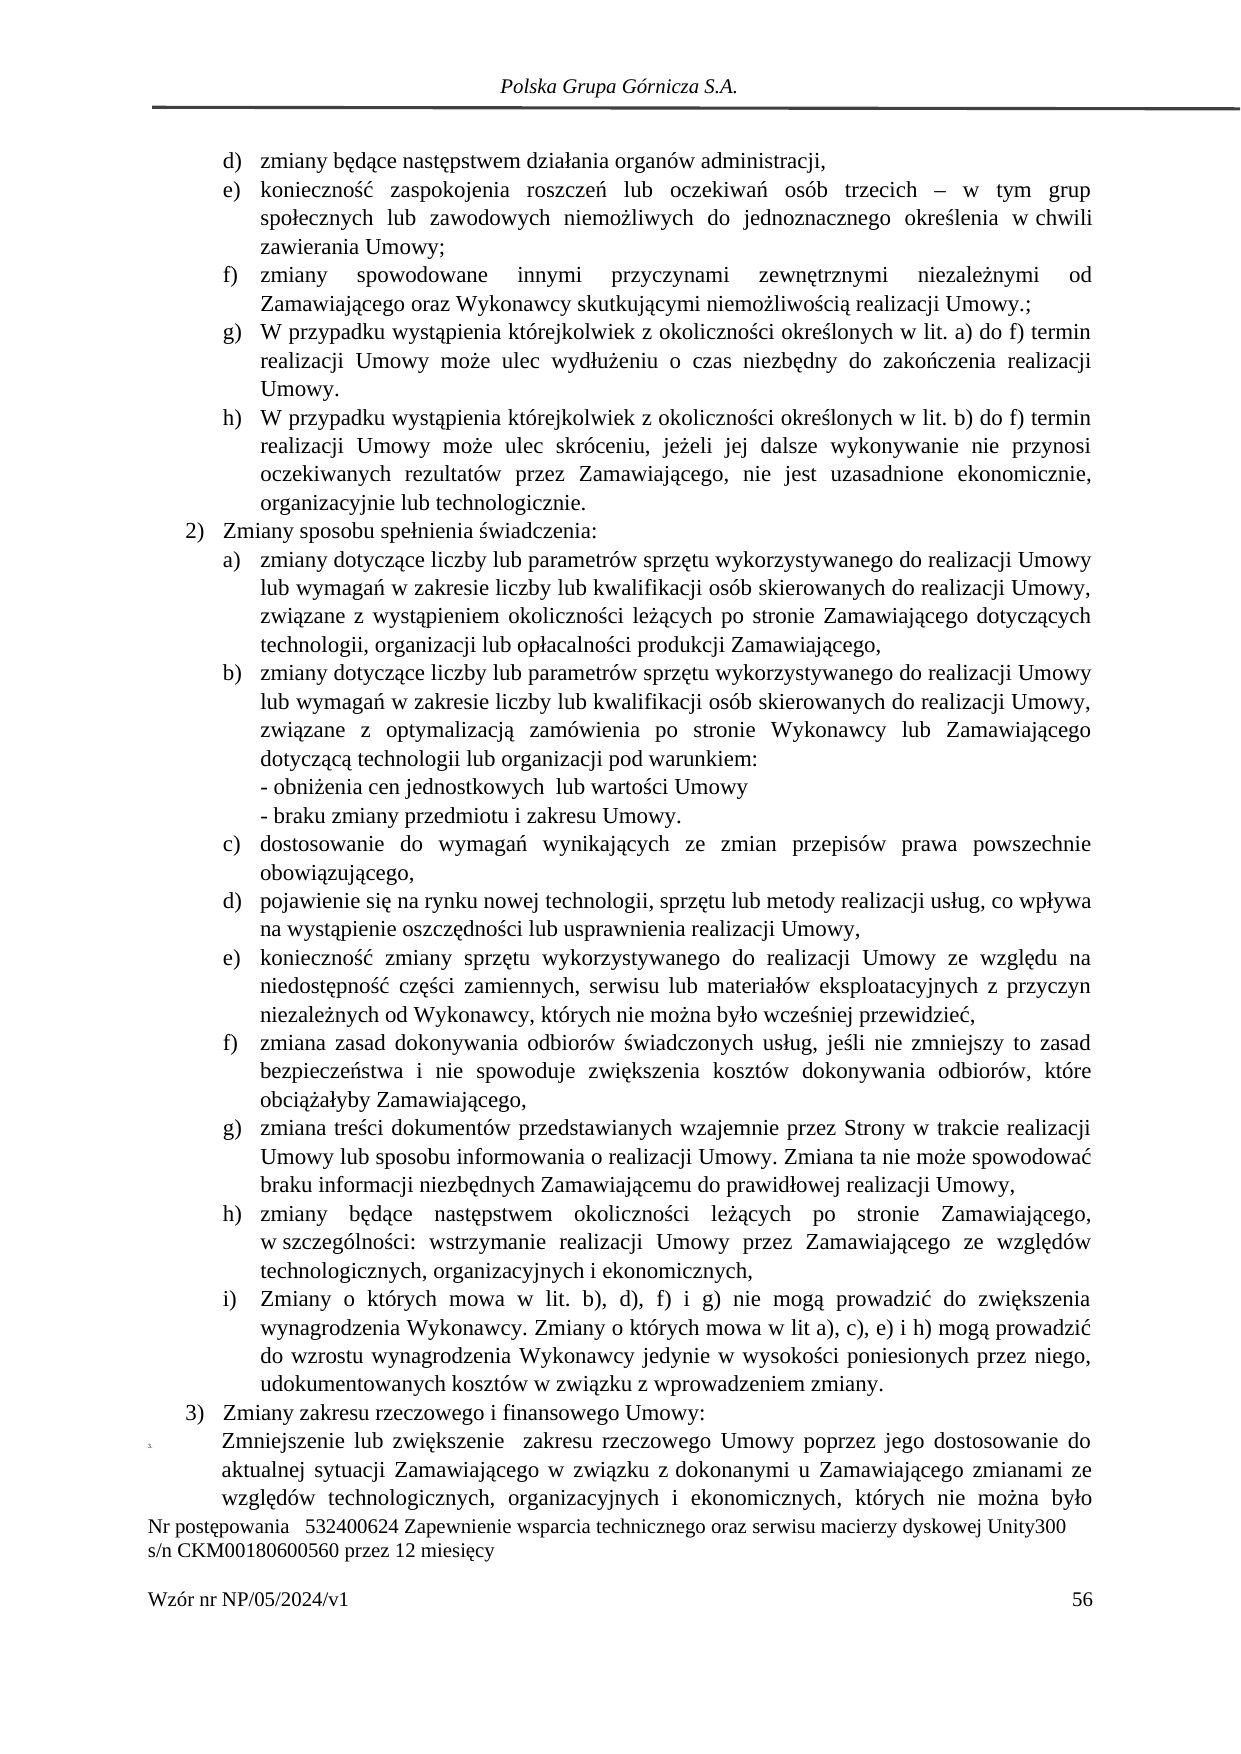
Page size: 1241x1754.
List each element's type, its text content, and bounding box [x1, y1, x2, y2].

list konieczność zaspokojenia roszczeń lub oczekiwań osób trzecich – w tym grup społecznych lub zawodowych niemożliwych do jednoznacznego określenia w chwili zawierania Umowy; [223, 176, 1093, 259]
list zmiany dotyczące liczby lub parametrów sprzętu wykorzystywanego do realizacji Umowy lub wymagań w zakresie liczby lub kwalifikacji osób skierowanych do realizacji Umowy, związane z optymalizacją zamówienia po stronie Wykonawcy lub Zamawiającego dotyczącą technologii lub organizacji pod warunkiem: [223, 659, 1093, 771]
list konieczność zmiany sprzętu wykorzystywanego do realizacji Umowy ze względu na niedostępność części zamiennych, serwisu lub materiałów eksploatacyjnych z przyczyn niezależnych od Wykonawcy, których nie można było wcześniej przewidzieć, [223, 944, 1093, 1027]
list zmiany spowodowane innymi przyczynami zewnętrznymi niezależnymi od Zamawiającego oraz Wykonawcy skutkującymi niemożliwością realizacji Umowy.; [223, 261, 1093, 316]
list W przypadku wystąpienia którejkolwiek z okoliczności określonych w lit. a) do f) termin realizacji Umowy może ulec wydłużeniu o czas niezbędny do zakończenia realizacji Umowy. [223, 318, 1093, 401]
text - braku zmiany przedmiotu i zakresu Umowy. [260, 802, 1093, 828]
list Zmiany o których mowa w lit. b), d), f) i g) nie mogą prowadzić do zwiększenia wynagrodzenia Wykonawcy. Zmiany o których mowa w lit a), c), e) i h) mogą prowadzić do wzrostu wynagrodzenia Wykonawcy jedynie w wysokości poniesionych przez niego, udokumentowanych kosztów w związku z wprowadzeniem zmiany. [223, 1285, 1093, 1397]
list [148, 1427, 1093, 1511]
list W przypadku wystąpienia którejkolwiek z okoliczności określonych w lit. b) do f) termin realizacji Umowy może ulec skróceniu, jeżeli jej dalsze wykonywanie nie przynosi oczekiwanych rezultatów przez Zamawiającego, nie jest uzasadnione ekonomicznie, organizacyjnie lub technologicznie. [223, 403, 1093, 515]
list Zmiany zakresu rzeczowego i finansowego Umowy: [185, 1399, 1093, 1425]
list dostosowanie do wymagań wynikających ze zmian przepisów prawa powszechnie obowiązującego, [223, 830, 1093, 885]
list zmiana zasad dokonywania odbiorów świadczonych usług, jeśli nie zmniejszy to zasad bezpieczeństwa i nie spowoduje zwiększenia kosztów dokonywania odbiorów, które obciążałyby Zamawiającego, [223, 1029, 1093, 1112]
list zmiany dotyczące liczby lub parametrów sprzętu wykorzystywanego do realizacji Umowy lub wymagań w zakresie liczby lub kwalifikacji osób skierowanych do realizacji Umowy, związane z wystąpieniem okoliczności leżących po stronie Zamawiającego dotyczących technologii, organizacji lub opłacalności produkcji Zamawiającego, [223, 546, 1093, 657]
list pojawienie się na rynku nowej technologii, sprzętu lub metody realizacji usług, co wpływa na wystąpienie oszczędności lub usprawnienia realizacji Umowy, [223, 887, 1093, 942]
list zmiany będące następstwem okoliczności leżących po stronie Zamawiającego, w szczególności: wstrzymanie realizacji Umowy przez Zamawiającego ze względów technologicznych, organizacyjnych i ekonomicznych, [223, 1200, 1093, 1283]
list zmiany będące następstwem działania organów administracji, [223, 148, 1093, 174]
text - obniżenia cen jednostkowych lub wartości Umowy [260, 773, 1093, 799]
list zmiana treści dokumentów przedstawianych wzajemnie przez Strony w trakcie realizacji Umowy lub sposobu informowania o realizacji Umowy. Zmiana ta nie może spowodować braku informacji niezbędnych Zamawiającemu do prawidłowej realizacji Umowy, [223, 1114, 1093, 1198]
list Zmiany sposobu spełnienia świadczenia: [185, 517, 1093, 544]
